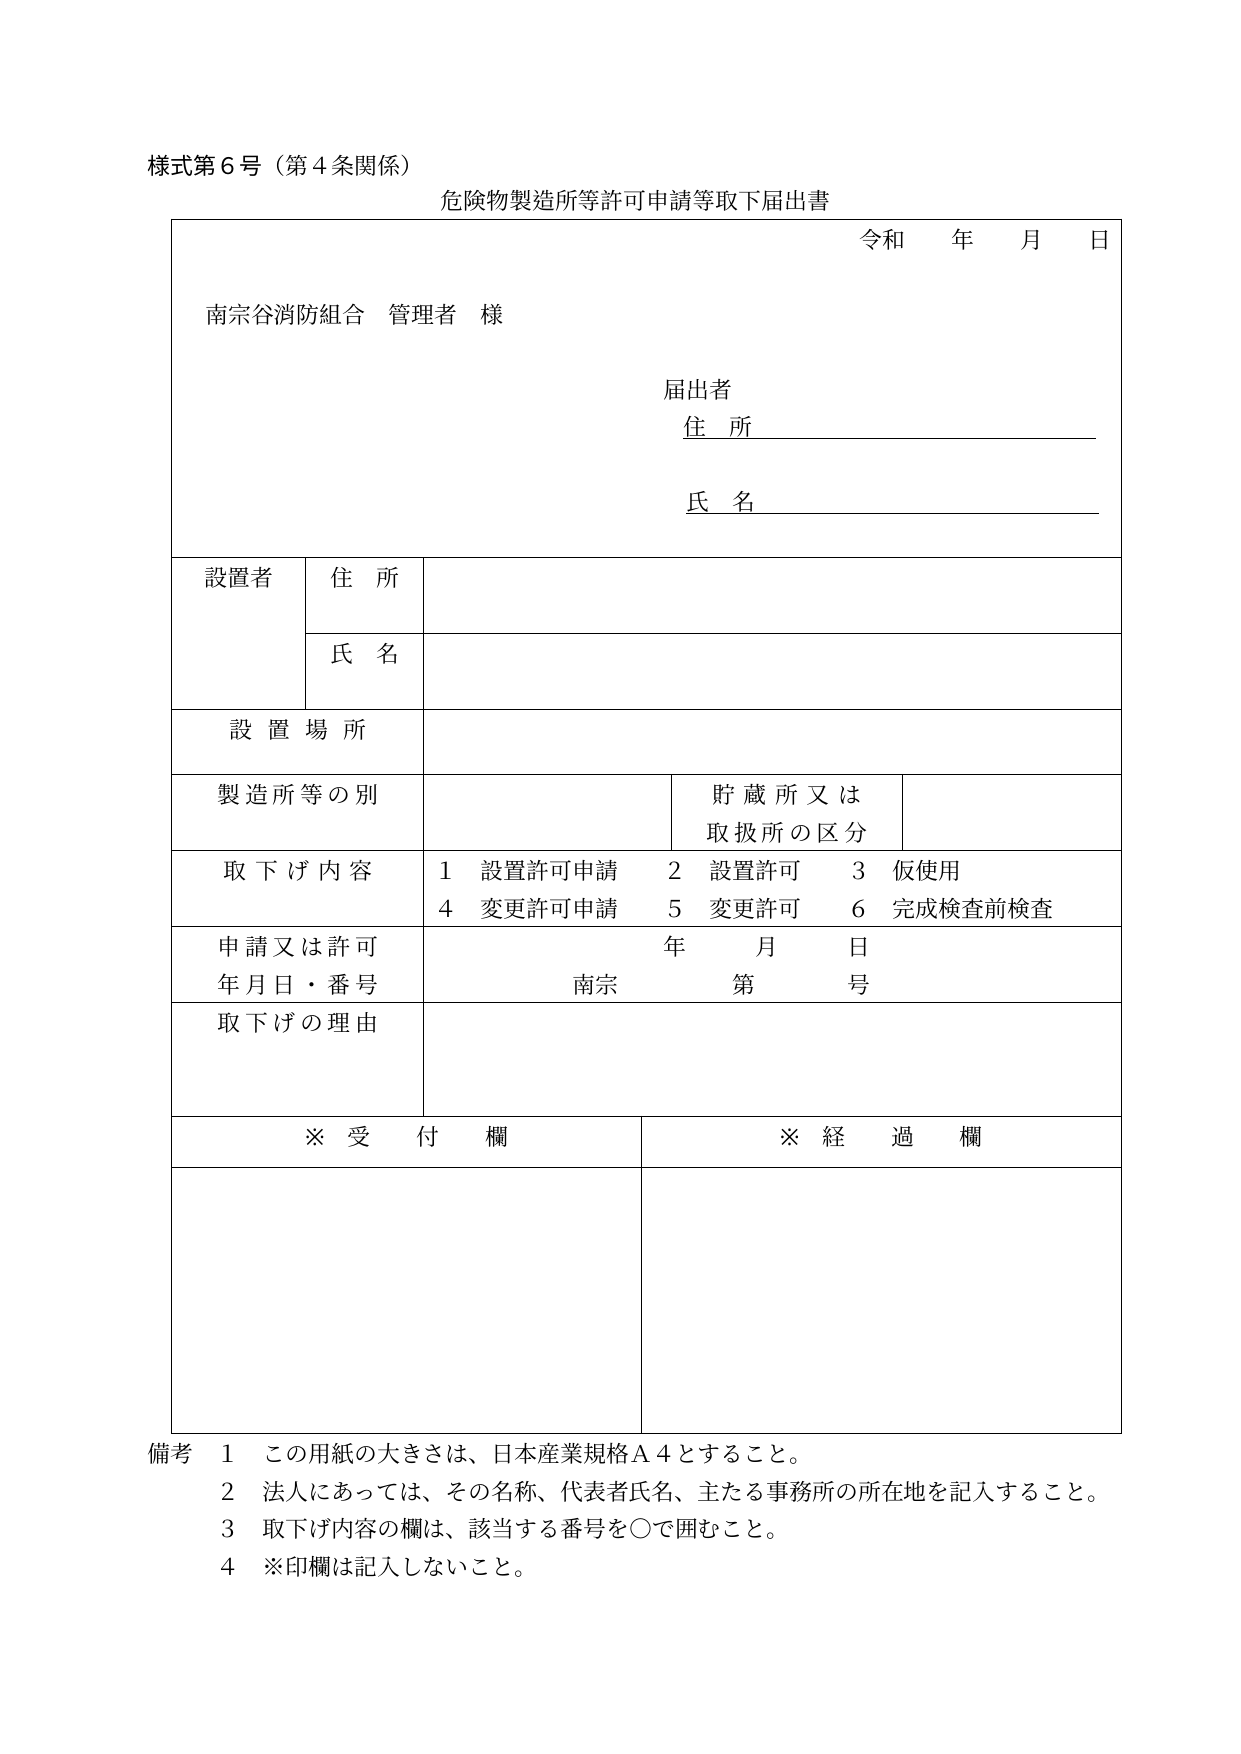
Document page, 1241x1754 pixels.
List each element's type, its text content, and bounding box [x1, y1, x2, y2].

text ３ 取下げ内容の欄は、該当する番号を○で囲むこと。 [148, 1509, 1122, 1547]
table_cell 氏 名 [306, 634, 423, 709]
table_cell 設置場所 [172, 710, 423, 774]
table_cell [424, 558, 1121, 633]
table_cell ※ 経 過 欄 [642, 1117, 1121, 1167]
table_cell ※ 受 付 欄 [172, 1117, 641, 1167]
table_cell 取下げ内容 [172, 851, 423, 926]
table_header 令和 年 月 日 南宗谷消防組合 管理者 様 届出者 住 所 氏 名 [172, 220, 1121, 557]
table_cell 貯蔵所又は 取扱所の区分 [672, 775, 902, 850]
table_cell [903, 775, 1121, 850]
table_cell 申請又は許可 年月日・番号 [172, 927, 423, 1002]
table_cell 年 月 日 南宗 第 号 [424, 927, 1121, 1002]
table_cell 取下げの理由 [172, 1003, 423, 1116]
table_cell [424, 634, 1121, 709]
table_cell [424, 775, 671, 850]
text ４ ※印欄は記入しないこと。 [148, 1547, 1122, 1584]
text 備考 １ この用紙の大きさは、日本産業規格Ａ４とすること。 [148, 1434, 1122, 1472]
table_cell [424, 710, 1121, 774]
text ２ 法人にあっては、その名称、代表者氏名、主たる事務所の所在地を記入すること。 [148, 1472, 1122, 1509]
table_cell 製造所等の別 [172, 775, 423, 850]
table_cell [172, 1168, 641, 1433]
table_cell 設置者 [172, 558, 305, 709]
table_cell １ 設置許可申請 ２ 設置許可 ３ 仮使用 ４ 変更許可申請 ５ 変更許可 ６ 完成検査前検査 [424, 851, 1121, 926]
table_cell [642, 1168, 1121, 1433]
text 危険物製造所等許可申請等取下届出書 [148, 181, 1122, 218]
table_cell [424, 1003, 1121, 1116]
table_cell 住 所 [306, 558, 423, 633]
